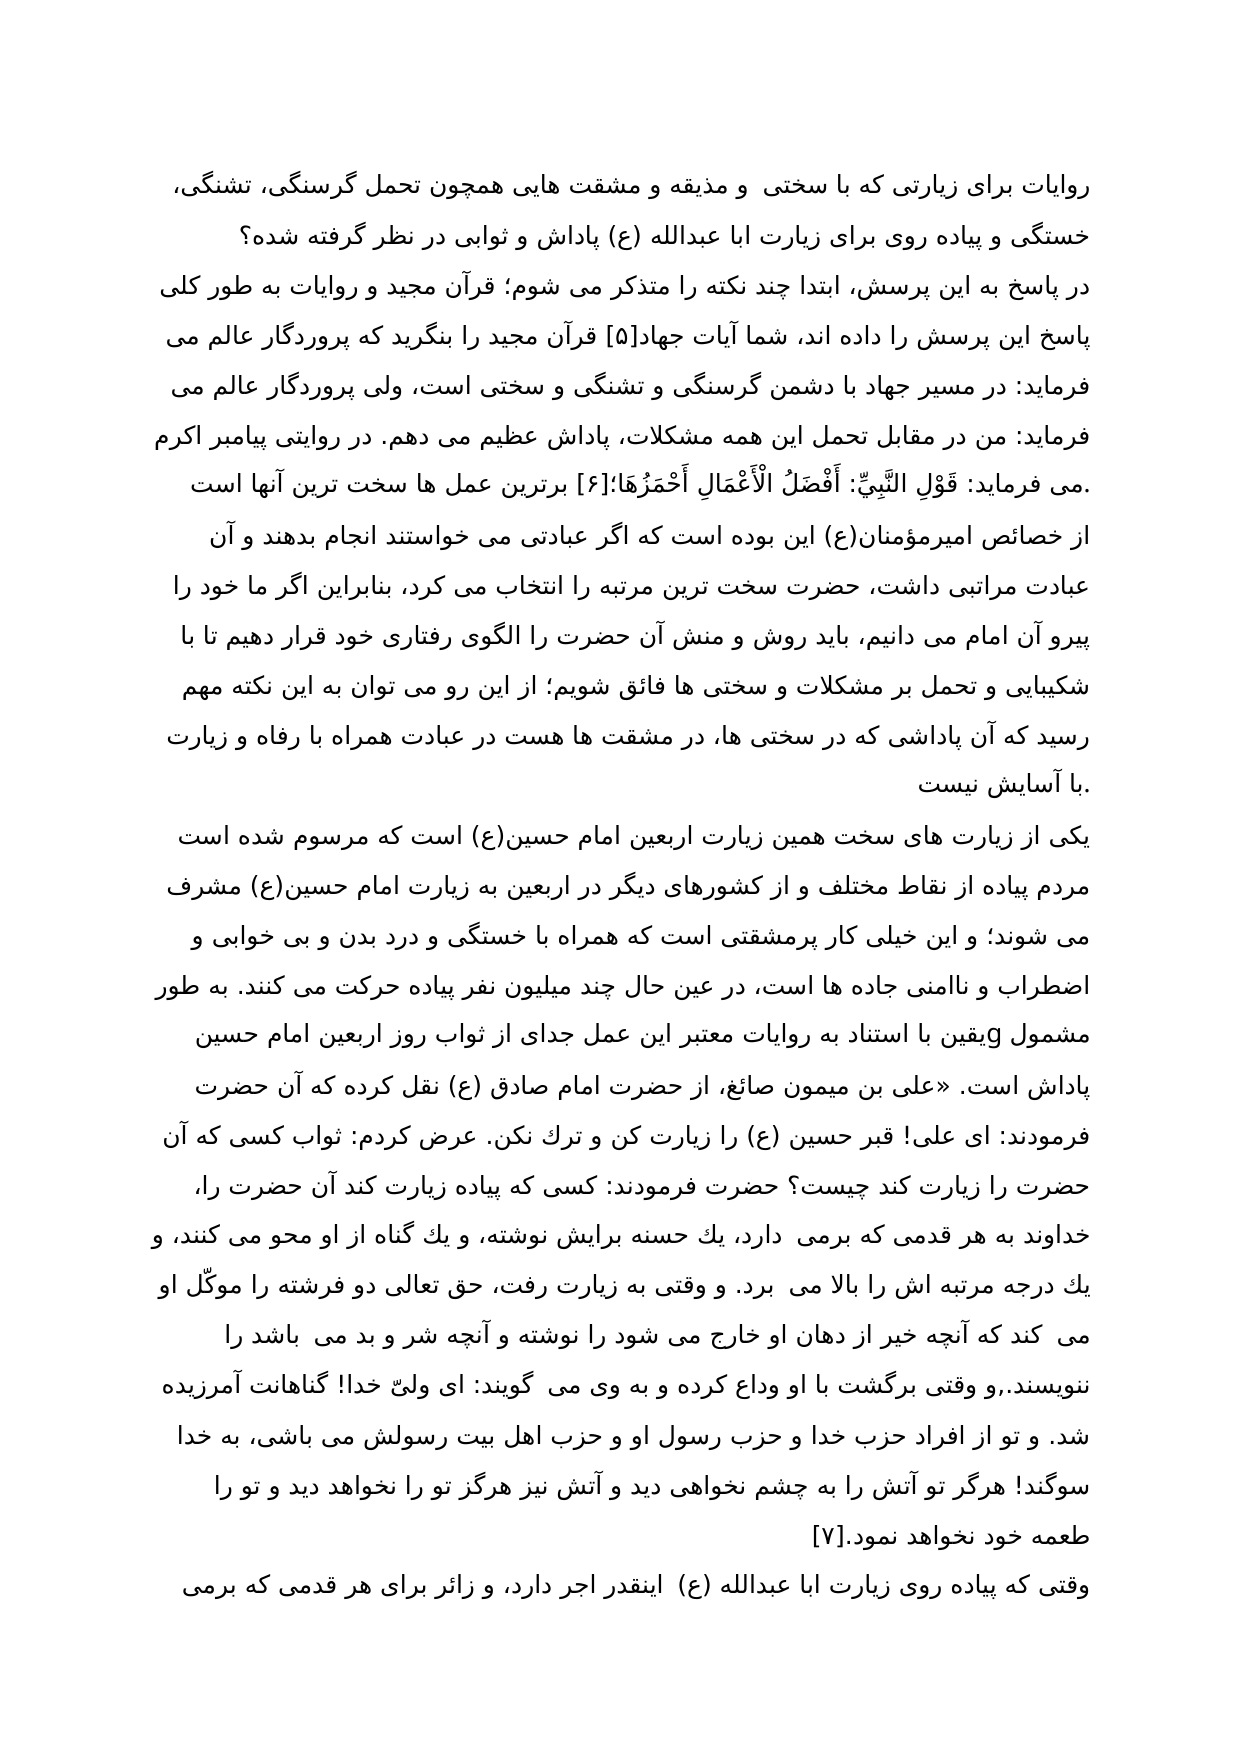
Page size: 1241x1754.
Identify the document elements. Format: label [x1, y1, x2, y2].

text [150, 150, 1090, 1600]
